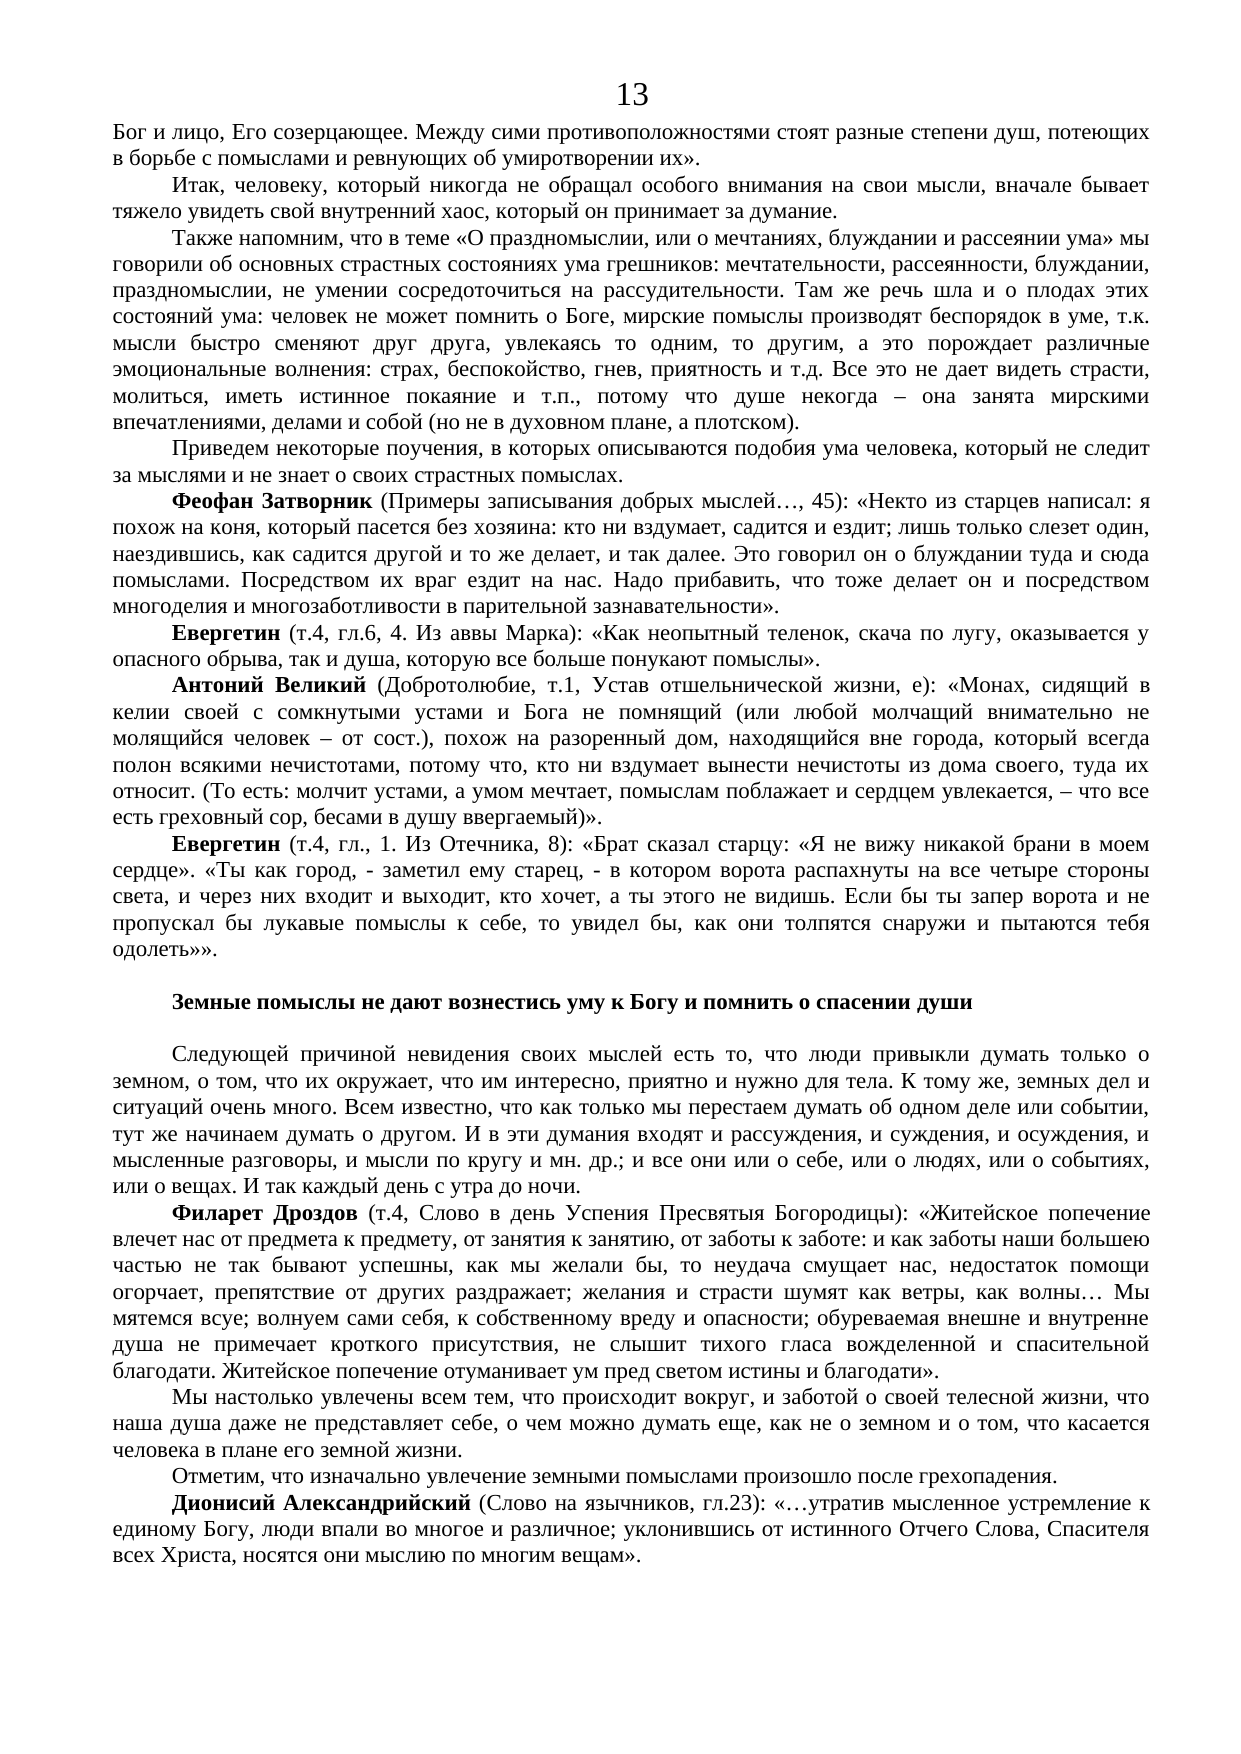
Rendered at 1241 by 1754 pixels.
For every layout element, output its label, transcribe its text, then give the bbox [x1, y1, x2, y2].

text Следующей причиной невидения своих мыслей есть то, что люди привыкли думать только о земном, о том, что их окружает, что им интересно, приятно и нужно для тела. К тому же, земных дел и ситуаций очень много. Всем известно, что как только мы перестаем думать об одном деле или событии, тут же начинаем думать о другом. И в эти думания входят и рассуждения, и суждения, и осуждения, и мысленные разговоры, и мысли по кругу и мн. др.; и все они или о себе, или о людях, или о событиях, или о вещах. И так каждый день с утра до ночи. [112, 1041, 1152, 1199]
text Филарет Дроздов (т.4, Слово в день Успения Пресвятыя Богородицы): «Житейское попечение влечет нас от предмета к предмету, от занятия к занятию, от заботы к заботе: и как заботы наши большею частью не так бывают успешны, как мы желали бы, то неудача смущает нас, недостаток помощи огорчает, препятствие от других раздражает; желания и страсти шумят как ветры, как волны… Мы мятемся всуе; волнуем сами себя, к собственному вреду и опасности; обуреваемая внешне и внутренне душа не примечает кроткого присутствия, не слышит тихого гласа вожделенной и спасительной благодати. Житейское попечение отуманивает ум пред светом истины и благодати». [112, 1199, 1152, 1383]
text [112, 118, 1152, 171]
text Дионисий Александрийский (Слово на язычников, гл.23): «…утратив мысленное устремление к единому Богу, люди впали во многое и различное; уклонившись от истинного Отчего Слова, Спасителя всех Христа, носятся они мыслию по многим вещам». [112, 1488, 1152, 1568]
text Итак, человеку, который никогда не обращал особого внимания на свои мысли, вначале бывает тяжело увидеть свой внутренний хаос, который он принимает за думание. [112, 171, 1152, 223]
text Антоний Великий (Добротолюбие, т.1, Устав отшельнической жизни, е): «Монах, сидящий в келии своей с сомкнутыми устами и Бога не помнящий (или любой молчащий внимательно не молящийся человек – от сост.), похож на разоренный дом, находящийся вне города, который всегда полон всякими нечистотами, потому что, кто ни вздумает вынести нечистоты из дома своего, туда их относит. (То есть: молчит устами, а умом мечтает, помыслам поблажает и сердцем увлекается, – что все есть греховный сор, бесами в душу ввергаемый)». [112, 672, 1152, 830]
text Мы настолько увлечены всем тем, что происходит вокруг, и заботой о своей телесной жизни, что наша душа даже не представляет себе, о чем можно думать еще, как не о земном и о том, что касается человека в плане его земной жизни. [112, 1383, 1152, 1462]
text Евергетин (т.4, гл.6, 4. Из аввы Марка): «Как неопытный теленок, скача по лугу, оказывается у опасного обрыва, так и душа, которую все больше понукают помыслы». [112, 619, 1152, 672]
text Приведем некоторые поучения, в которых описываются подобия ума человека, который не следит за мыслями и не знает о своих страстных помыслах. [112, 434, 1152, 487]
text Феофан Затворник (Примеры записывания добрых мыслей…, 45): «Некто из старцев написал: я похож на коня, который пасется без хозяина: кто ни вздумает, садится и ездит; лишь только слезет один, наездившись, как садится другой и то же делает, и так далее. Это говорил он о блуждании туда и сюда помыслами. Посредством их враг ездит на нас. Надо прибавить, что тоже делает он и посредством многоделия и многозаботливости в парительной зазнавательности». [112, 487, 1152, 619]
subtitle Земные помыслы не дают вознестись уму к Богу и помнить о спасении души [112, 988, 1152, 1014]
text Евергетин (т.4, гл., 1. Из Отечника, 8): «Брат сказал старцу: «Я не вижу никакой брани в моем сердце». «Ты как город, - заметил ему старец, - в котором ворота распахнуты на все четыре стороны света, и через них входит и выходит, кто хочет, а ты этого не видишь. Если бы ты запер ворота и не пропускал бы лукавые помыслы к себе, то увидел бы, как они толпятся снаружи и пытаются тебя одолеть»». [112, 830, 1152, 961]
text Также напомним, что в теме «О праздномыслии, или о мечтаниях, блуждании и рассеянии ума» мы говорили об основных страстных состояниях ума грешников: мечтательности, рассеянности, блуждании, праздномыслии, не умении сосредоточиться на рассудительности. Там же речь шла и о плодах этих состояний ума: человек не может помнить о Боге, мирские помыслы производят беспорядок в уме, т.к. мысли быстро сменяют друг друга, увлекаясь то одним, то другим, а это порождает различные эмоциональные волнения: страх, беспокойство, гнев, приятность и т.д. Все это не дает видеть страсти, молиться, иметь истинное покаяние и т.п., потому что душе некогда – она занята мирскими впечатлениями, делами и собой (но не в духовном плане, а плотском). [112, 223, 1152, 434]
text Отметим, что изначально увлечение земными помыслами произошло после грехопадения. [112, 1462, 1152, 1488]
